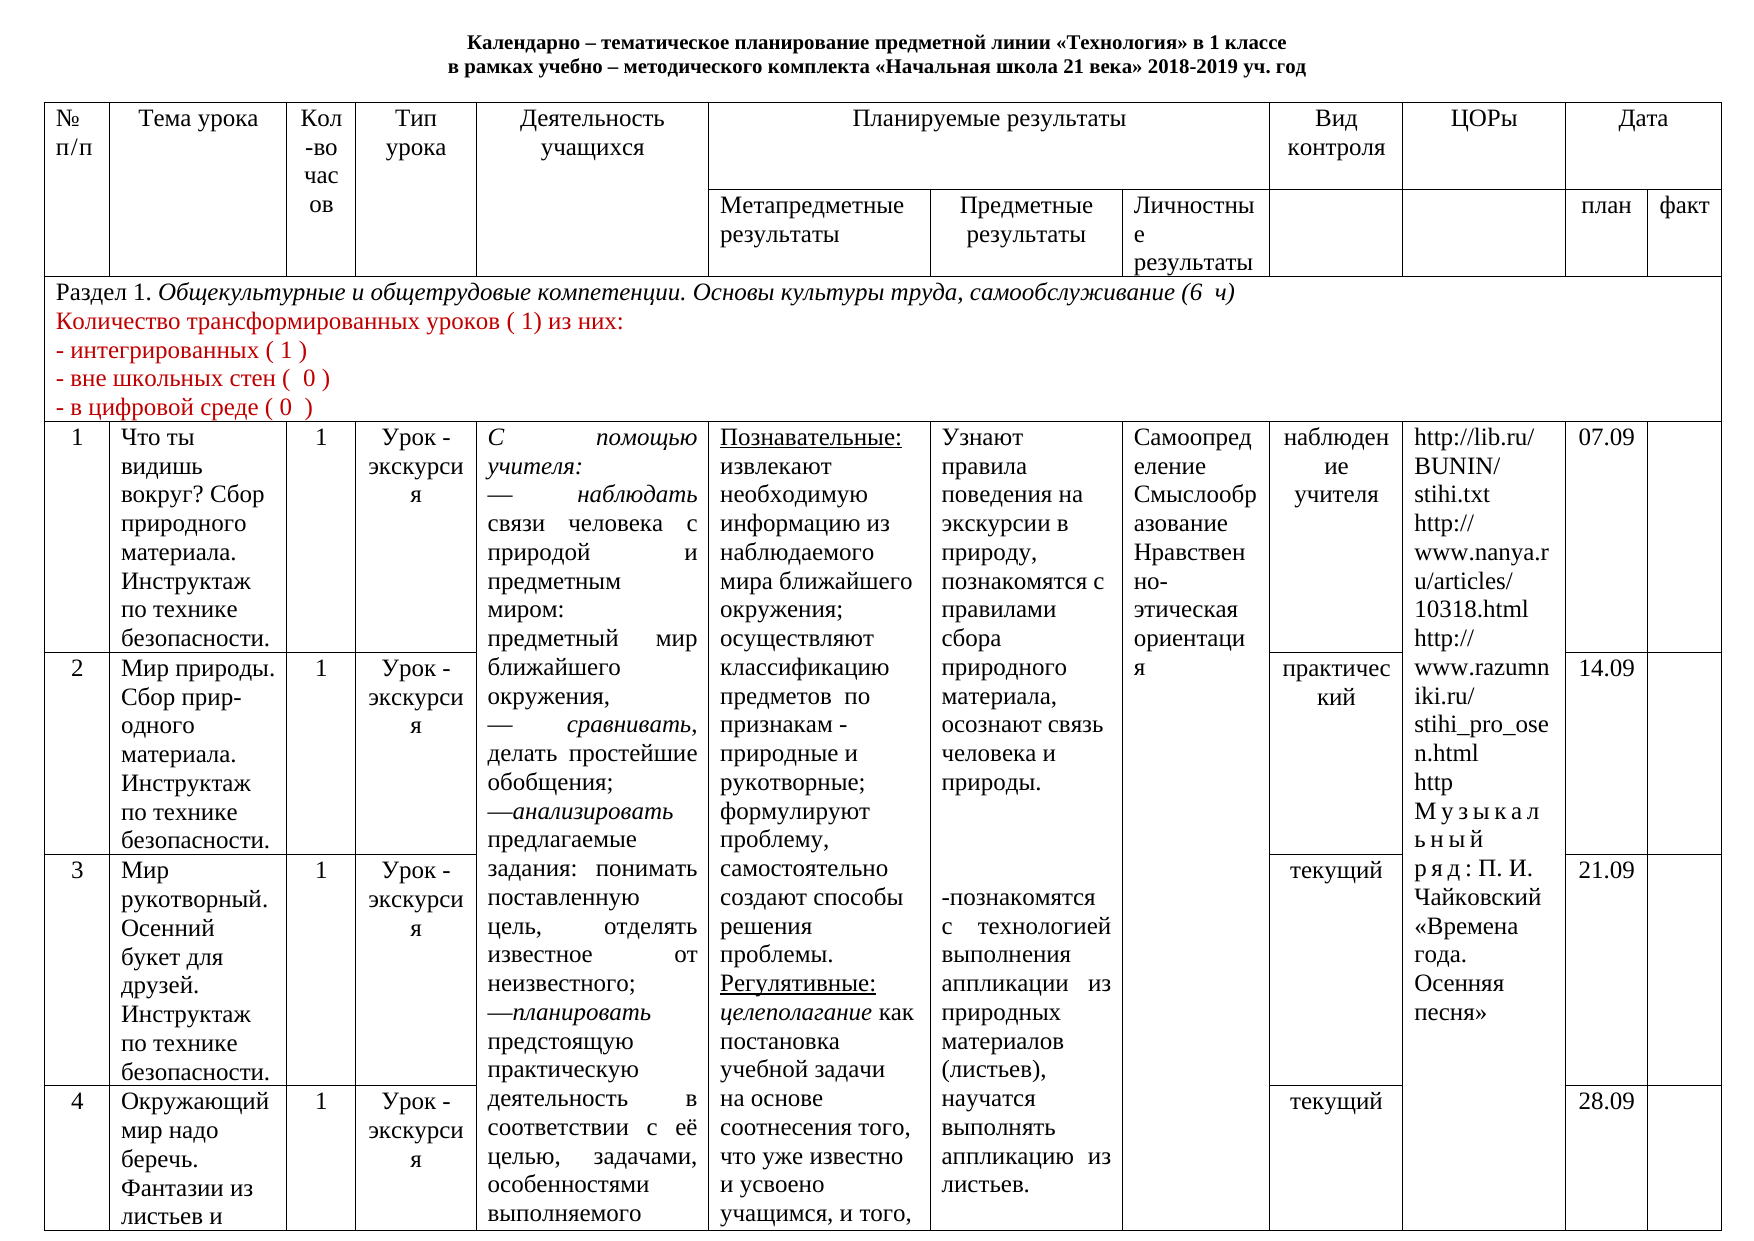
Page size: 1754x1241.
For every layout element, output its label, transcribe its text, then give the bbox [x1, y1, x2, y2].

table_cell Раздел 1. Общекультурные и общетрудовые компетенции. Основы культуры труда, самообслуживание (6 ч) Количество трансформированных уроков ( 1) из них: - интегрированных ( 1 ) - вне школьных стен ( 0 ) - в цифровой среде ( 0 ) [45, 277, 1721, 421]
table_cell 1 [287, 653, 355, 854]
table_cell 1 [45, 422, 109, 652]
table_cell [1648, 1086, 1721, 1230]
table_header Дата [1566, 103, 1721, 189]
table_cell Урок -экскурсия [356, 422, 476, 652]
table_cell 4 [45, 1086, 109, 1230]
table_header Деятельность учащихся [477, 103, 708, 276]
table_cell http://lib.ru/BUNIN/stihi.txt http://www.nanya.ru/articles/10318.html http://www.razumniki.ru/stihi_pro_osen.html http Музыкальный ряд: П. И. Чайковский «Времена года. Осенняя песня» [1403, 422, 1565, 1230]
table_header Планируемые результаты [709, 103, 1269, 189]
table_cell [1648, 855, 1721, 1085]
table_cell факт [1648, 190, 1721, 276]
table_cell Предметные результаты [931, 190, 1122, 276]
table_cell [1270, 190, 1402, 276]
table_cell Урок -экскурсия [356, 1086, 476, 1230]
table_cell [1648, 653, 1721, 854]
table_cell Урок -экскурсия [356, 855, 476, 1085]
table_cell наблюдение учителя [1270, 422, 1402, 652]
table_cell 1 [287, 1086, 355, 1230]
table_cell 1 [287, 422, 355, 652]
table_header Тип урока [356, 103, 476, 276]
table_header ЦОРы [1403, 103, 1565, 189]
table_cell Самоопределение Смыслообразование Нравственно-этическая ориентация [1123, 422, 1269, 1230]
text в рамках учебно – методического комплекта «Начальная школа 21 века» 2018-2019 уч. год [118, 54, 1636, 78]
table_header № п/п [45, 103, 109, 276]
table_cell текущий [1270, 1086, 1402, 1230]
table_cell Познавательные: извлекают необходимую информацию из наблюдаемого мира ближайшего окружения; осуществляют классификацию предметов по признакам - природные и рукотворные; формулируют проблему, самостоятельно создают способы решения проблемы. Регулятивные: целеполагание как постановка учебной задачи на основе соотнесения того, что уже известно и усвоено учащимся, и того, что еще неизвестно. Коммуникативные: планирование учебного сотрудничества с учителем и сверстниками — определение цели, функций участников, способов взаимодействия. [709, 422, 930, 1230]
table_cell Мир рукотворный. Осенний букет для друзей. Инструктаж по технике безопасности. [110, 855, 286, 1085]
table_cell план [1566, 190, 1647, 276]
table_cell 1 [287, 855, 355, 1085]
table_cell 21.09 [1566, 855, 1647, 1085]
table_cell 28.09 [1566, 1086, 1647, 1230]
table_cell [1403, 190, 1565, 276]
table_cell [110, 1086, 286, 1230]
text Календарно – тематическое планирование предметной линии «Технология» в 1 классе [118, 29, 1636, 54]
table_cell Узнают правила поведения на экскурсии в природу, познакомятся с правилами сбора природного материала, осознают связь человека и природы. -познакомятся с технологией выполнения аппликации из природных материалов (листьев), научатся выполнять аппликацию из листьев. [931, 422, 1122, 1230]
table_cell 07.09 [1566, 422, 1647, 652]
table_header Тема урока [110, 103, 286, 276]
table_cell [1648, 422, 1721, 652]
table_cell 3 [45, 855, 109, 1085]
table_cell 14.09 [1566, 653, 1647, 854]
table_cell Что ты видишь вокруг? Сбор природного материала. Инструктаж по технике безопасности. [110, 422, 286, 652]
table_cell 2 [45, 653, 109, 854]
table_cell Личностные результаты [1123, 190, 1269, 276]
table_cell текущий [1270, 855, 1402, 1085]
table_header Кол-во часов [287, 103, 355, 276]
table_cell С помощью учителя: — наблюдать связи человека с природой и предметным миром: предметный мир ближайшего окружения, — сравнивать, делать простейшие обобщения; —анализировать предлагаемые задания: понимать поставленную цель, отделять известное от неизвестного; —планировать предстоящую практическую деятельность в соответствии с её целью, задачами, особенностями выполняемого задания; —организовывать свою деятельность: подготавливать своё рабочее место, — оценивать принимать участие в обсуждении результатов деятельности одноклассников; [477, 422, 708, 1230]
table_header Вид контроля [1270, 103, 1402, 189]
table_cell Урок -экскурсия [356, 653, 476, 854]
table_cell практический [1270, 653, 1402, 854]
table_cell Метапредметные результаты [709, 190, 930, 276]
table_cell Мир природы. Сбор прир-одного материала. Инструктаж по технике безопасности. [110, 653, 286, 854]
